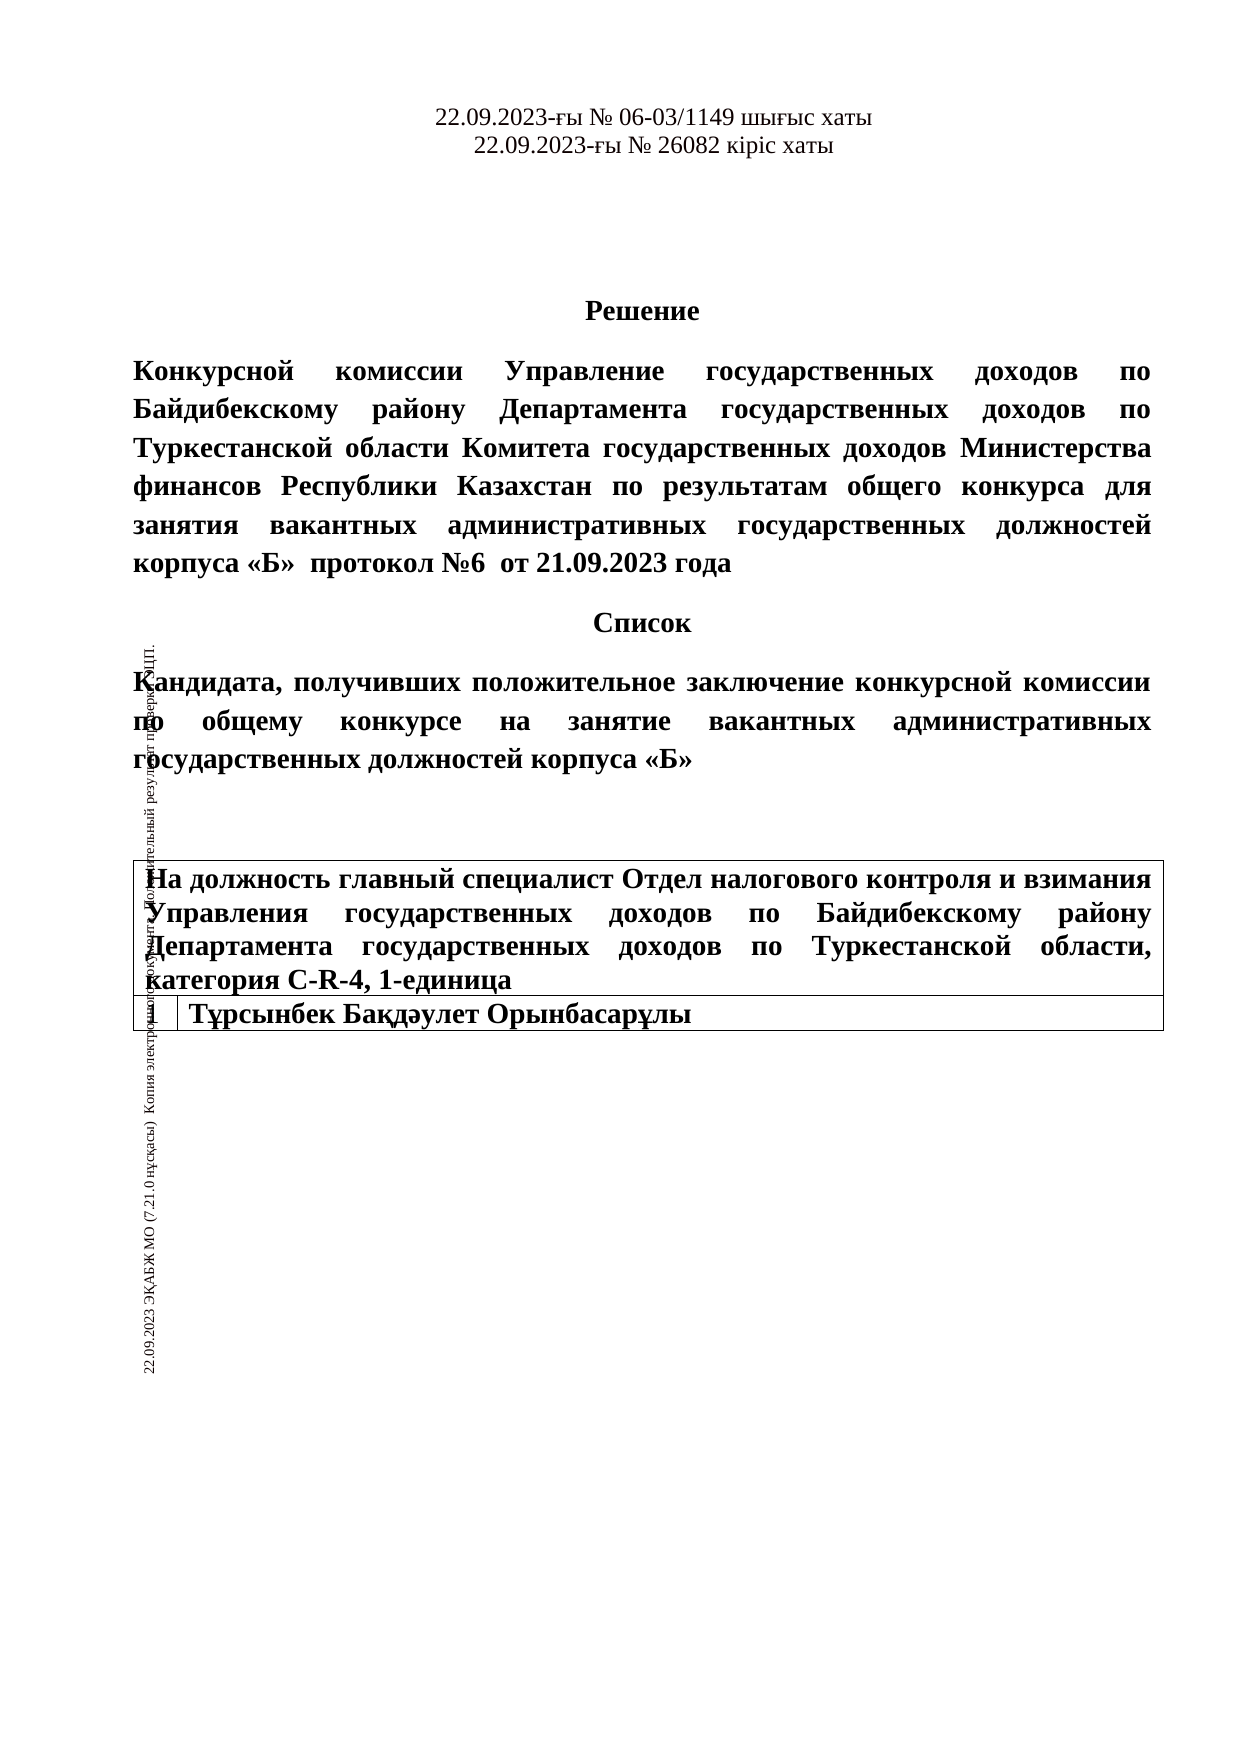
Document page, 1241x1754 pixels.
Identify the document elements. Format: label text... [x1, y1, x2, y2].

table_cell 1 [134, 996, 177, 1030]
table_cell Тұрсынбек Бақдәулет Орынбасарұлы [178, 996, 1163, 1030]
table_header 22.09.2023-ғы № 06-03/1149 шығыс хаты 22.09.2023-ғы № 26082 кіріс хаты [133, 102, 1174, 159]
text Список [133, 605, 1152, 638]
text Решение [133, 293, 1152, 327]
table_header На должность главный специалист Отдел налогового контроля и взимания Управления государственных доходов по Байдибекскому району Департамента государственных доходов по Туркестанской области, категория С-R-4, 1-единица [134, 861, 1163, 995]
text Кандидата, получивших положительное заключение конкурсной комиссии по общему конкурсе на занятие вакантных административных государственных должностей корпуса «Б» [133, 664, 1152, 775]
text Конкурсной комиссии Управление государственных доходов по Байдибекскому району Департамента государственных доходов по Туркестанской области Комитета государственных доходов Министерства финансов Республики Казахстан по результатам общего конкурса для занятия вакантных административных государственных должностей корпуса «Б» протокол №6 от 21.09.2023 года [133, 353, 1152, 579]
